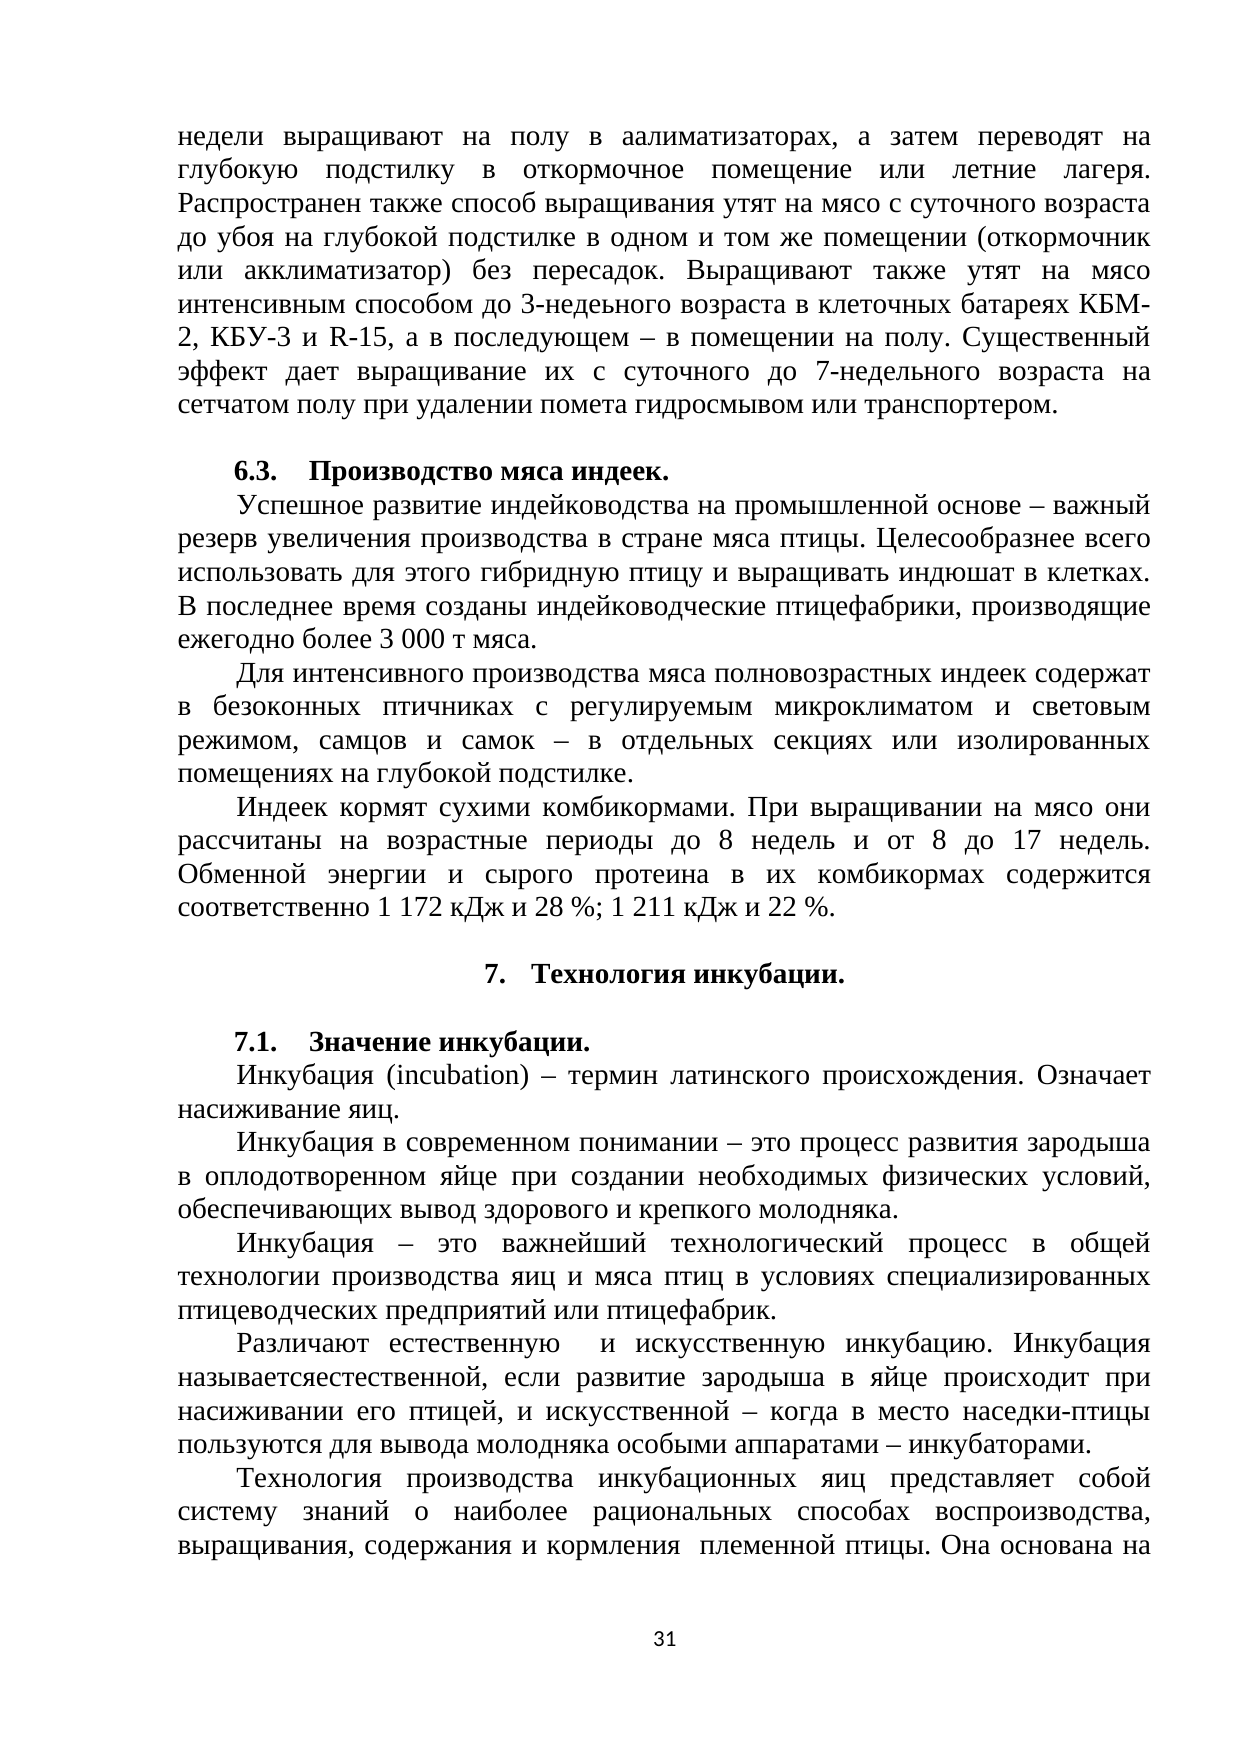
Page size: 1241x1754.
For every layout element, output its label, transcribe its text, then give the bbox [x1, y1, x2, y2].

text Различают естественную и искусственную инкубацию. Инкубация называетсяестественной, если развитие зародыша в яйце происходит при насиживании его птицей, и искусственной – когда в место наседки-птицы пользуются для вывода молодняка особыми аппаратами – инкубаторами. [177, 1326, 1152, 1460]
text Инкубация (incubation) – термин латинского происхождения. Означает насиживание яиц. [177, 1057, 1152, 1124]
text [177, 118, 1152, 420]
text Индеек кормят сухими комбикормами. При выращивании на мясо они рассчитаны на возрастные периоды до 8 недель и от 8 до 17 недель. Обменной энергии и сырого протеина в их комбикормах содержится соответственно 1 172 кДж и 28 %; 1 211 кДж и 22 %. [177, 789, 1152, 923]
list Значение инкубации. [233, 1024, 1152, 1057]
list Производство мяса индеек. [233, 453, 1152, 487]
text Успешное развитие индейководства на промышленной основе – важный резерв увеличения производства в стране мяса птицы. Целесообразнее всего использовать для этого гибридную птицу и выращивать индюшат в клетках. В последнее время созданы индейководческие птицефабрики, производящие ежегодно более 3 000 т мяса. [177, 487, 1152, 655]
text Инкубация в современном понимании – это процесс развития зародыша в оплодотворенном яйце при создании необходимых физических условий, обеспечивающих вывод здорового и крепкого молодняка. [177, 1124, 1152, 1225]
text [177, 1460, 1152, 1560]
text Инкубация – это важнейший технологический процесс в общей технологии производства яиц и мяса птиц в условиях специализированных птицеводческих предприятий или птицефабрик. [177, 1225, 1152, 1326]
list Технология инкубации. [177, 957, 1152, 990]
text Для интенсивного производства мяса полновозрастных индеек содержат в безоконных птичниках с регулируемым микроклиматом и световым режимом, самцов и самок – в отдельных секциях или изолированных помещениях на глубокой подстилке. [177, 655, 1152, 789]
